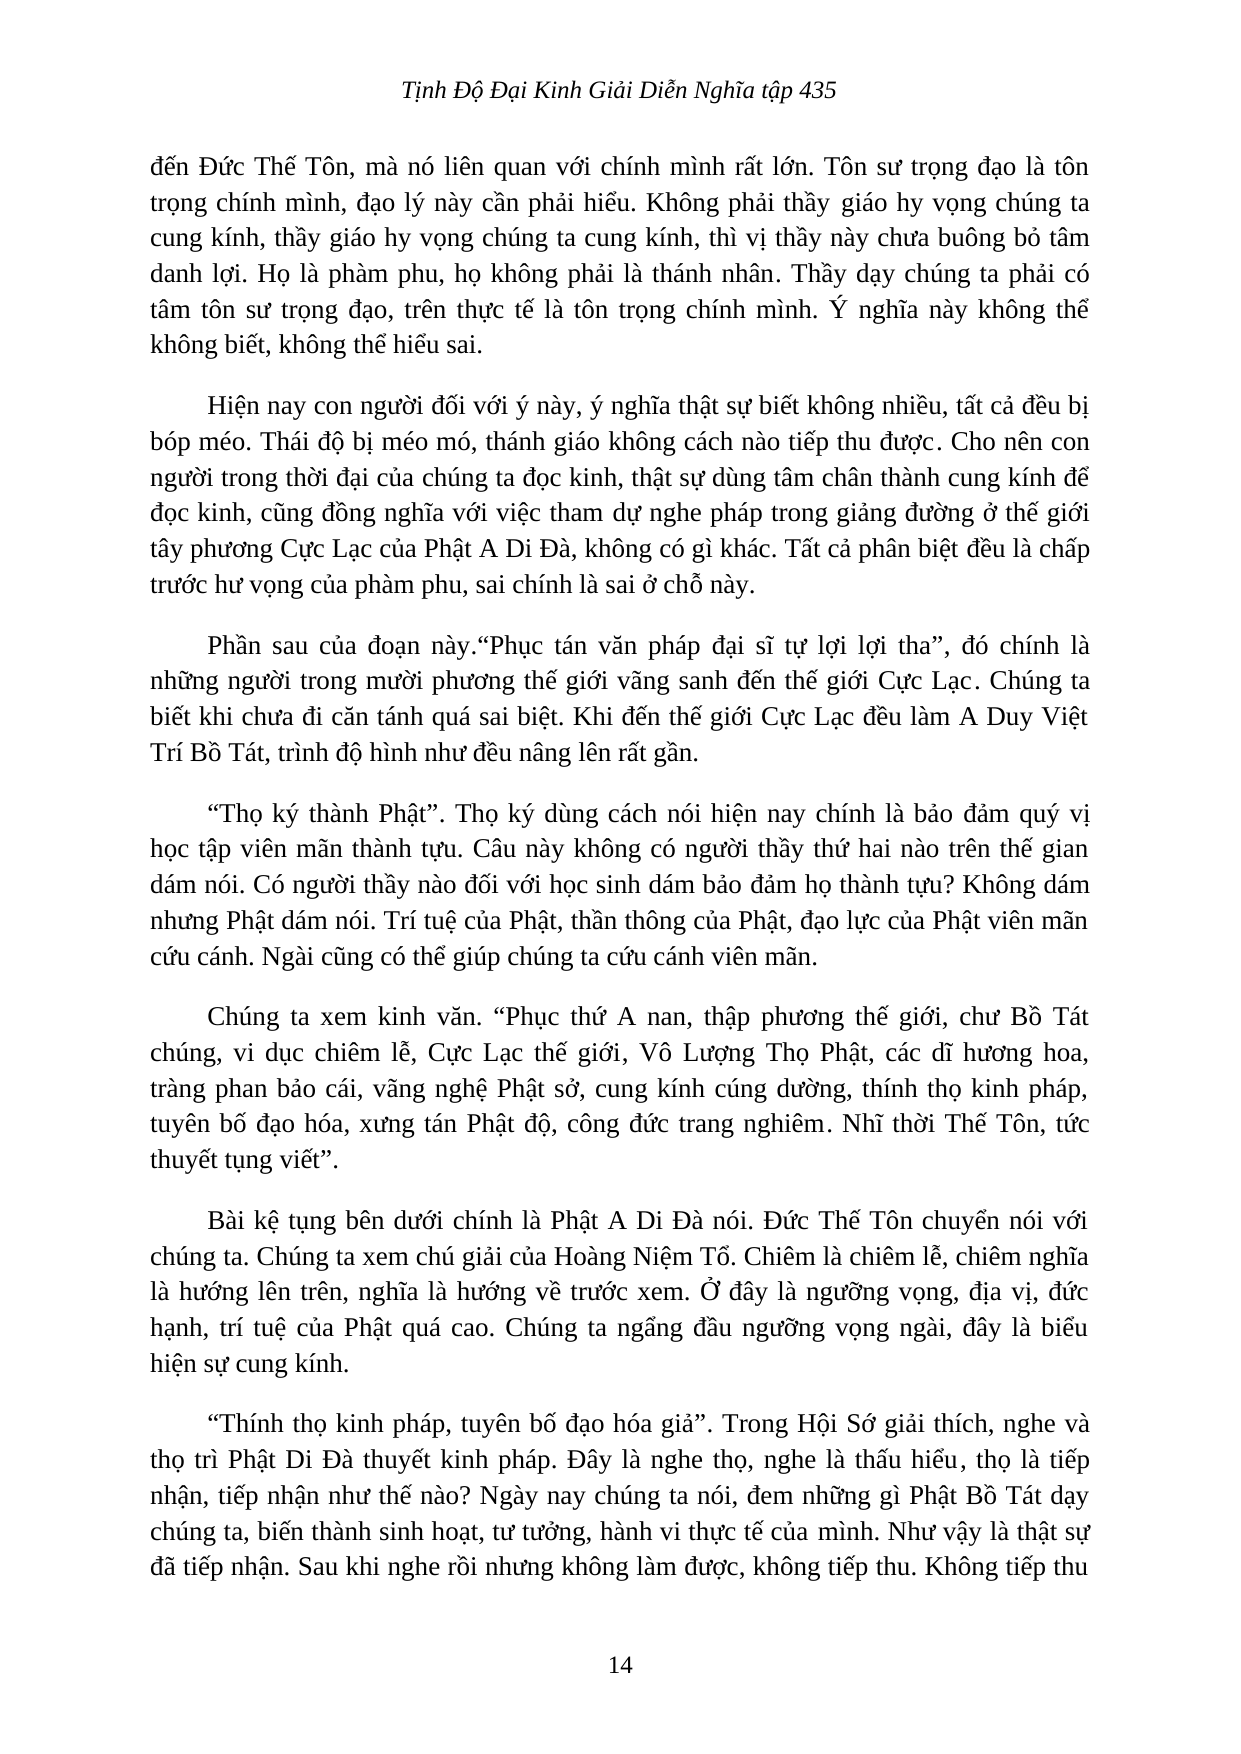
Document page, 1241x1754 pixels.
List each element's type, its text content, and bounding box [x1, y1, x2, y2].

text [150, 1408, 1090, 1582]
text Bài kệ tụng bên dưới chính là Phật A Di Đà nói. Đức Thế Tôn chuyển nói với chúng ta. Chúng ta xem chú giải của Hoàng Niệm Tổ. Chiêm là chiêm lễ, chiêm nghĩa là hướng lên trên, nghĩa là hướng về trước xem. Ở đây là ngưỡng vọng, địa vị, đức hạnh, trí tuệ của Phật quá cao. Chúng ta ngẩng đầu ngưỡng vọng ngài, đây là biểu hiện sự cung kính. [150, 1204, 1090, 1378]
text Phần sau của đoạn này.“Phục tán văn pháp đại sĩ tự lợi lợi tha”, đó chính là những người trong mười phương thế giới vãng sanh đến thế giới Cực Lạc. Chúng ta biết khi chưa đi căn tánh quá sai biệt. Khi đến thế giới Cực Lạc đều làm A Duy Việt Trí Bồ Tát, trình độ hình như đều nâng lên rất gần. [150, 629, 1090, 767]
text “Thọ ký thành Phật”. Thọ ký dùng cách nói hiện nay chính là bảo đảm quý vị học tập viên mãn thành tựu. Câu này không có người thầy thứ hai nào trên thế gian dám nói. Có người thầy nào đối với học sinh dám bảo đảm họ thành tựu? Không dám nhưng Phật dám nói. Trí tuệ của Phật, thần thông của Phật, đạo lực của Phật viên mãn cứu cánh. Ngài cũng có thể giúp chúng ta cứu cánh viên mãn. [150, 797, 1090, 971]
text Hiện nay con người đối với ý này, ý nghĩa thật sự biết không nhiều, tất cả đều bị bóp méo. Thái độ bị méo mó, thánh giáo không cách nào tiếp thu được. Cho nên con người trong thời đại của chúng ta đọc kinh, thật sự dùng tâm chân thành cung kính để đọc kinh, cũng đồng nghĩa với việc tham dự nghe pháp trong giảng đường ở thế giới tây phương Cực Lạc của Phật A Di Đà, không có gì khác. Tất cả phân biệt đều là chấp trước hư vọng của phàm phu, sai chính là sai ở chỗ này. [150, 389, 1090, 599]
text Chúng ta xem kinh văn. “Phục thứ A nan, thập phương thế giới, chư Bồ Tát chúng, vi dục chiêm lễ, Cực Lạc thế giới, Vô Lượng Thọ Phật, các dĩ hương hoa, tràng phan bảo cái, vãng nghệ Phật sở, cung kính cúng dường, thính thọ kinh pháp, tuyên bố đạo hóa, xưng tán Phật độ, công đức trang nghiêm. Nhĩ thời Thế Tôn, tức thuyết tụng viết”. [150, 1000, 1090, 1174]
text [150, 150, 1090, 360]
